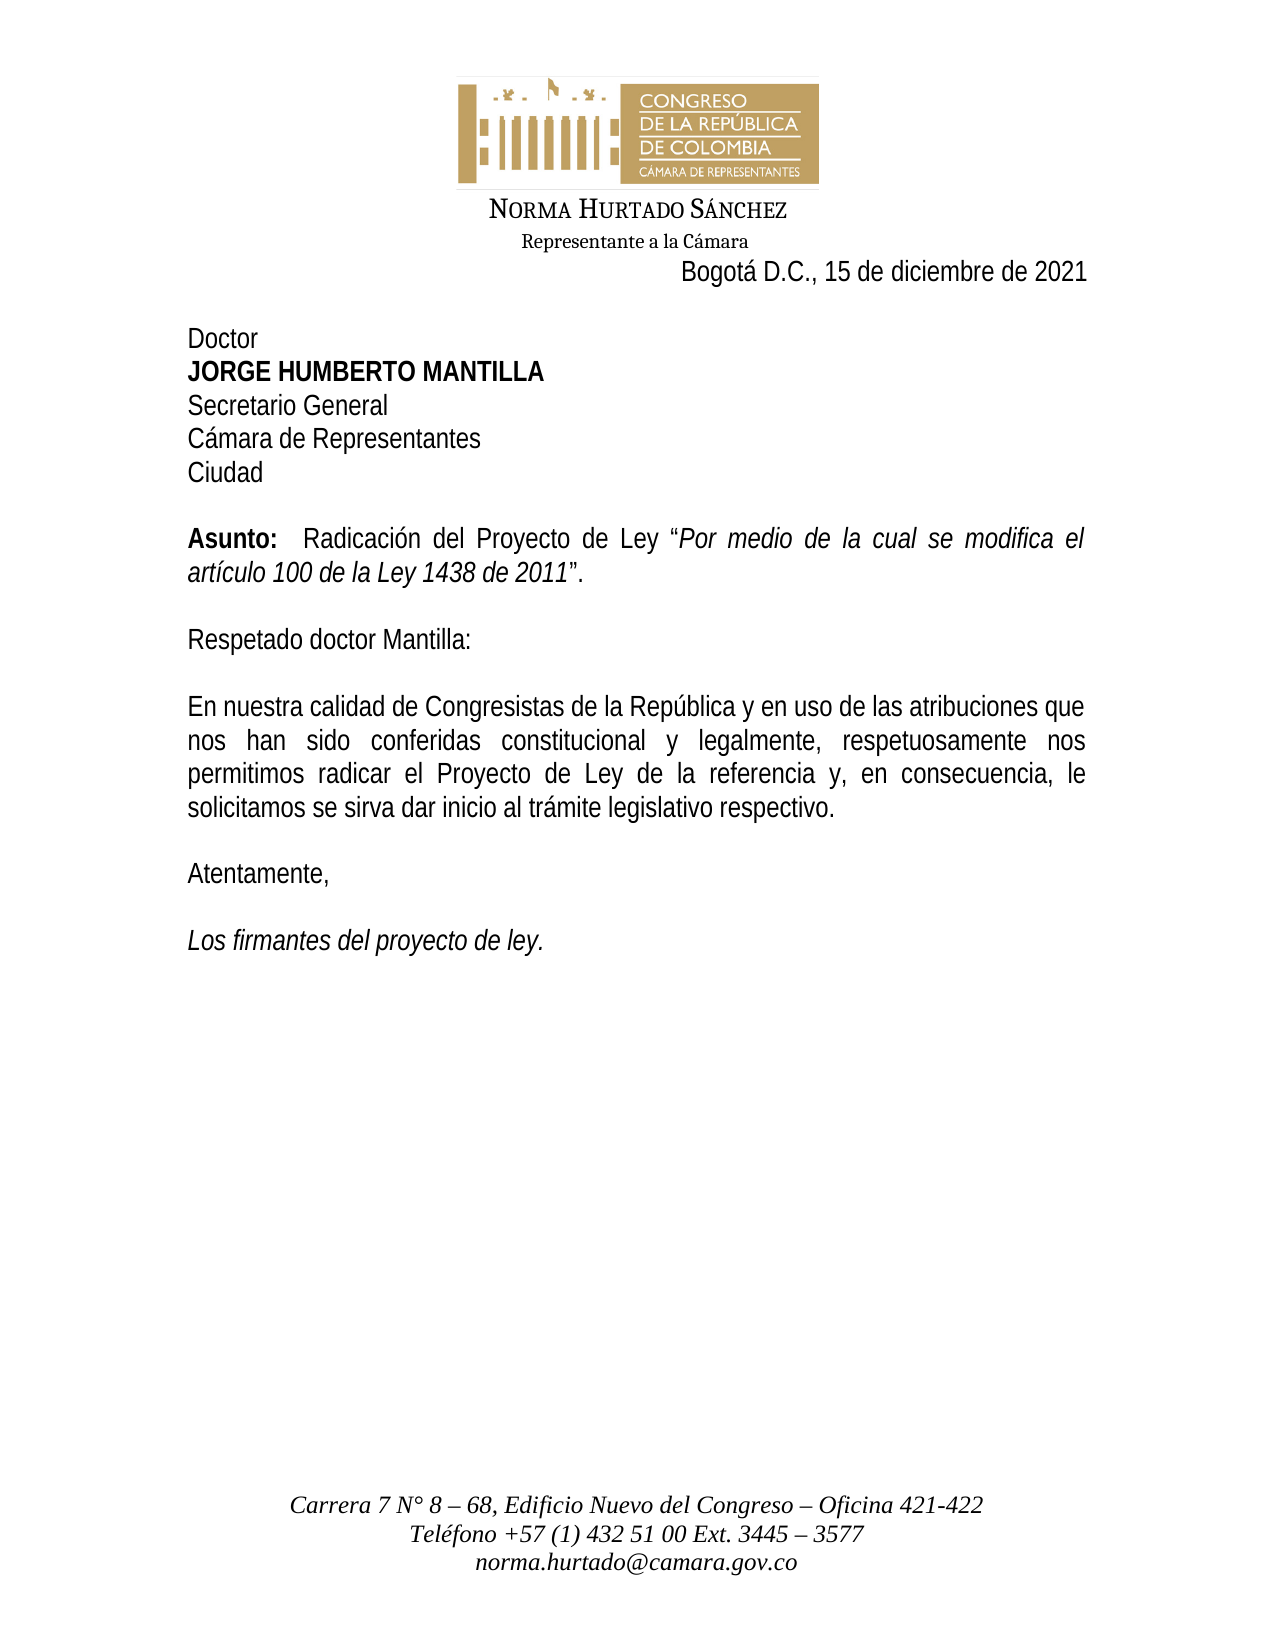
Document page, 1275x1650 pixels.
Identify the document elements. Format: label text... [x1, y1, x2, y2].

text Los firmantes del proyecto de ley. [187, 923, 1087, 957]
picture [456, 73, 819, 193]
text Respetado doctor Mantilla: [187, 622, 1087, 656]
text Atentamente, [187, 857, 1087, 890]
text Doctor JORGE HUMBERTO MANTILLA Secretario General Cámara de Representantes Ciudad [187, 321, 1087, 488]
text Asunto: Radicación del Proyecto de Ley “Por medio de la cual se modifica el artículo 100 de la Ley 1438 de 2011”. [187, 522, 1087, 588]
text Bogotá D.C., 15 de diciembre de 2021 [187, 254, 1087, 287]
text En nuestra calidad de Congresistas de la República y en uso de las atribuciones que nos han sido conferidas constitucional y legalmente, respetuosamente nos permitimos radicar el Proyecto de Ley de la referencia y, en consecuencia, le solicitamos se sirva dar inicio al trámite legislativo respectivo. [187, 689, 1087, 823]
